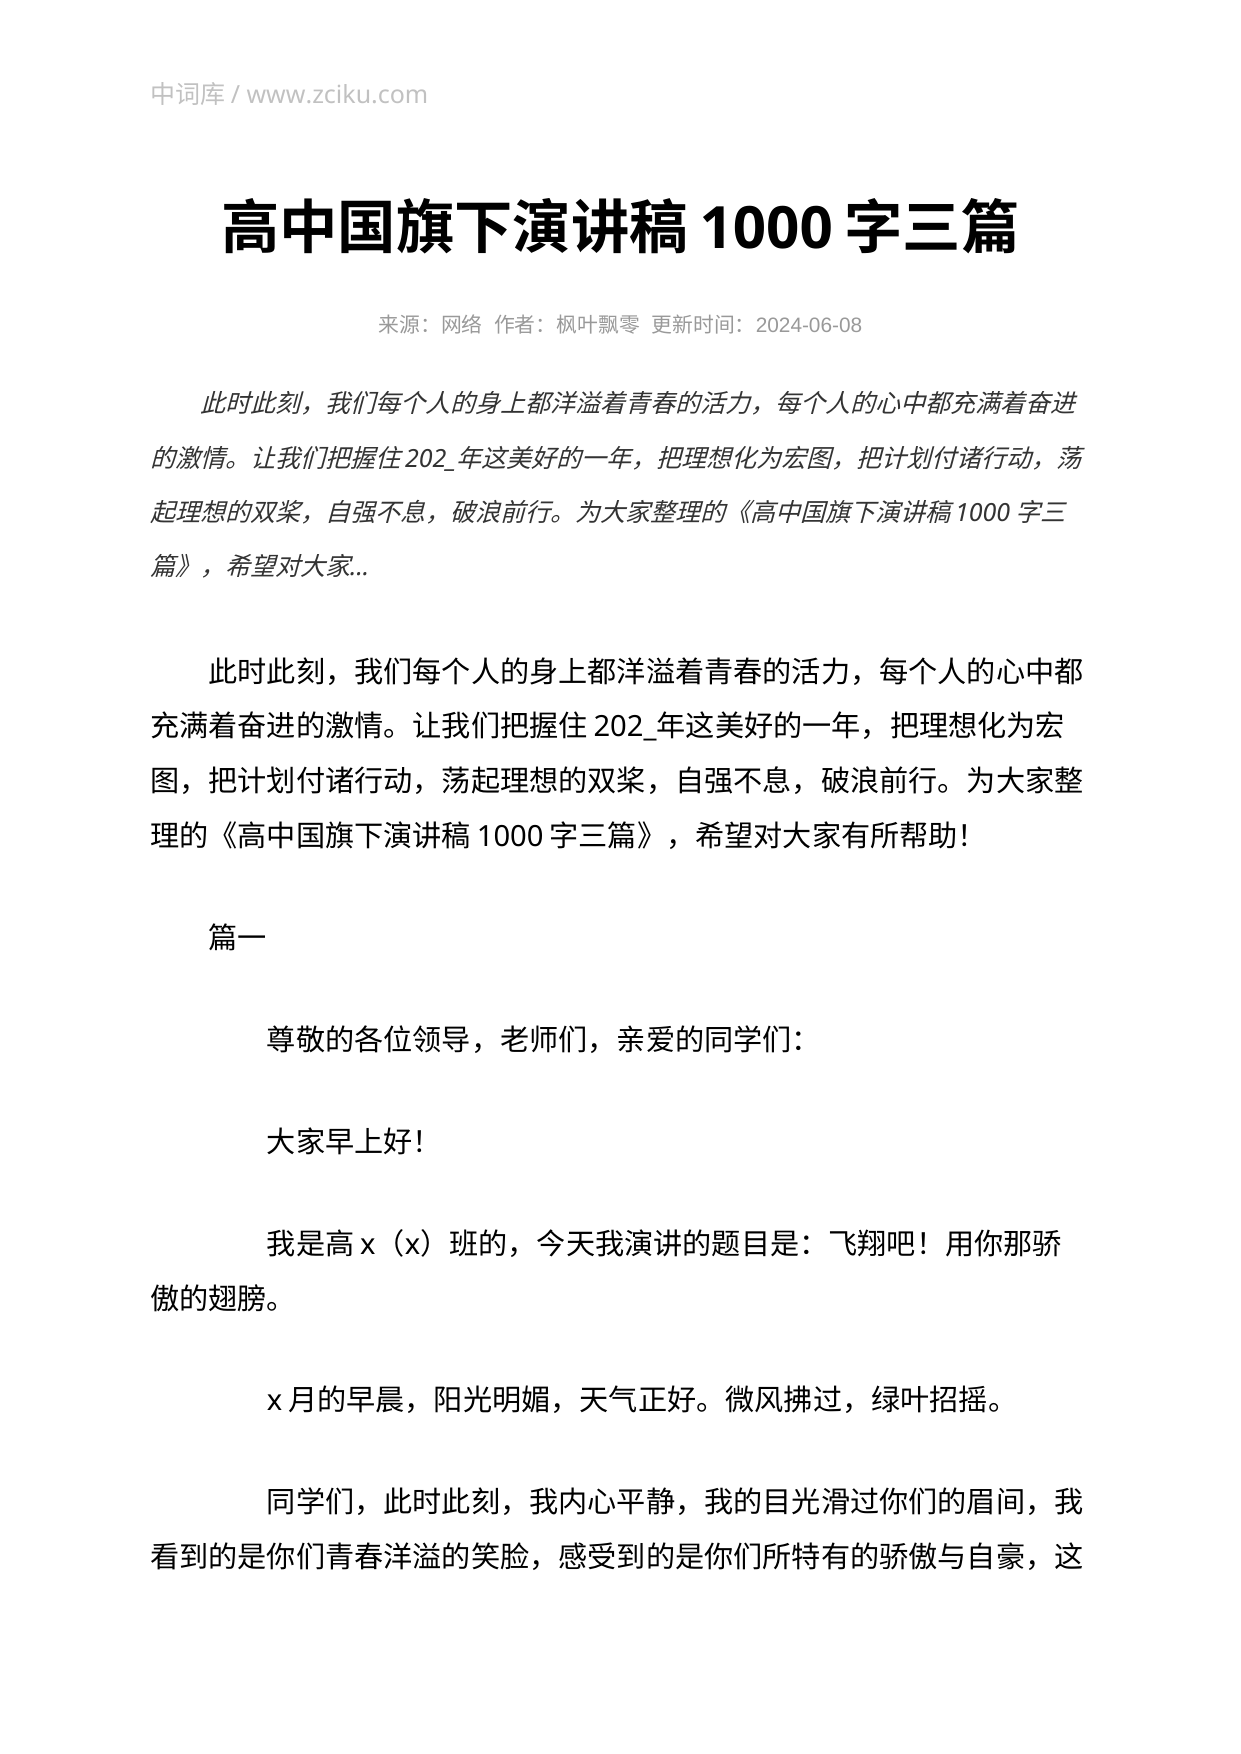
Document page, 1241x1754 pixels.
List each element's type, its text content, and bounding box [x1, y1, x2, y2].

text 来源：网络 作者：枫叶飘零 更新时间：2024-06-08 [150, 313, 1090, 337]
text x月的早晨，阳光明媚，天气正好。微风拂过，绿叶招摇。 [150, 1377, 1090, 1419]
text 大家早上好！ [150, 1118, 1090, 1161]
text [150, 1479, 1090, 1576]
subtitle 高中国旗下演讲稿1000字三篇 [150, 181, 1090, 266]
text 此时此刻，我们每个人的身上都洋溢着青春的活力，每个人的心中都充满着奋进的激情。让我们把握住202_年这美好的一年，把理想化为宏图，把计划付诸行动，荡起理想的双桨，自强不息，破浪前行。为大家整理的《高中国旗下演讲稿1000字三篇》，希望对大家有所帮助！ [150, 648, 1090, 855]
text 我是高x（x）班的，今天我演讲的题目是：飞翔吧！用你那骄傲的翅膀。 [150, 1220, 1090, 1317]
text 篇一 [150, 915, 1090, 957]
text 尊敬的各位领导，老师们，亲爱的同学们： [150, 1017, 1090, 1059]
text 此时此刻，我们每个人的身上都洋溢着青春的活力，每个人的心中都充满着奋进的激情。让我们把握住202_年这美好的一年，把理想化为宏图，把计划付诸行动，荡起理想的双桨，自强不息，破浪前行。为大家整理的《高中国旗下演讲稿1000字三篇》，希望对大家... [150, 384, 1090, 583]
